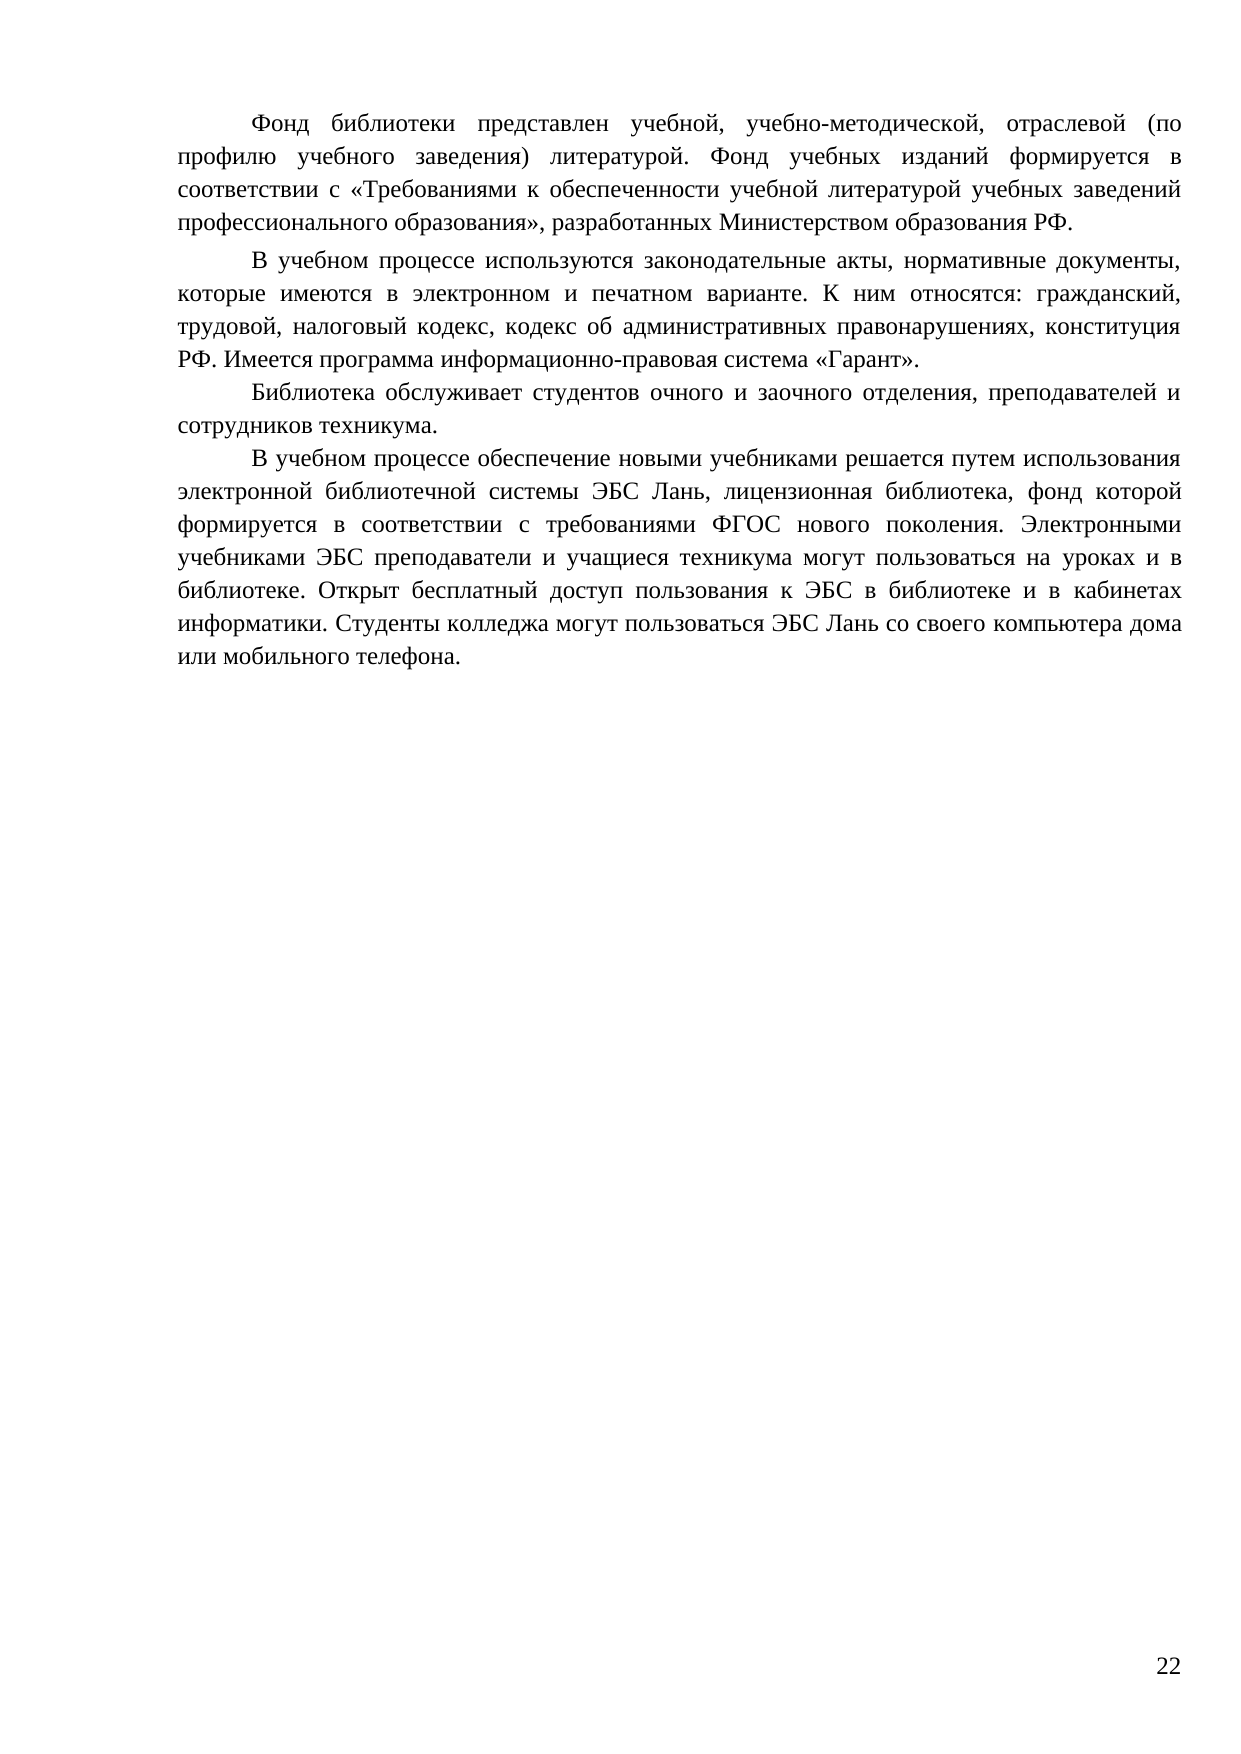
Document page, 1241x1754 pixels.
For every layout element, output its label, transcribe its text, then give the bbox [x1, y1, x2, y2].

text В учебном процессе используются законодательные акты, нормативные документы, которые имеются в электронном и печатном варианте. К ним относятся: гражданский, трудовой, налоговый кодекс, кодекс об административных правонарушениях, конституция РФ. Имеется программа информационно-правовая система «Гарант». [177, 245, 1182, 372]
text Фонд библиотеки представлен учебной, учебно-методической, отраслевой (по профилю учебного заведения) литературой. Фонд учебных изданий формируется в соответствии с «Требованиями к обеспеченности учебной литературой учебных заведений профессионального образования», разработанных Министерством образования РФ. [177, 108, 1182, 236]
text Библиотека обслуживает студентов очного и заочного отделения, преподавателей и сотрудников техникума. [177, 377, 1181, 438]
text В учебном процессе обеспечение новыми учебниками решается путем использования электронной библиотечной системы ЭБС Лань, лицензионная библиотека, фонд которой формируется в соответствии с требованиями ФГОС нового поколения. Электронными учебниками ЭБС преподаватели и учащиеся техникума могут пользоваться на уроках и в библиотеке. Открыт бесплатный доступ пользования к ЭБС в библиотеке и в кабинетах информатики. Студенты колледжа могут пользоваться ЭБС Лань со своего компьютера дома или мобильного телефона. [177, 443, 1182, 670]
